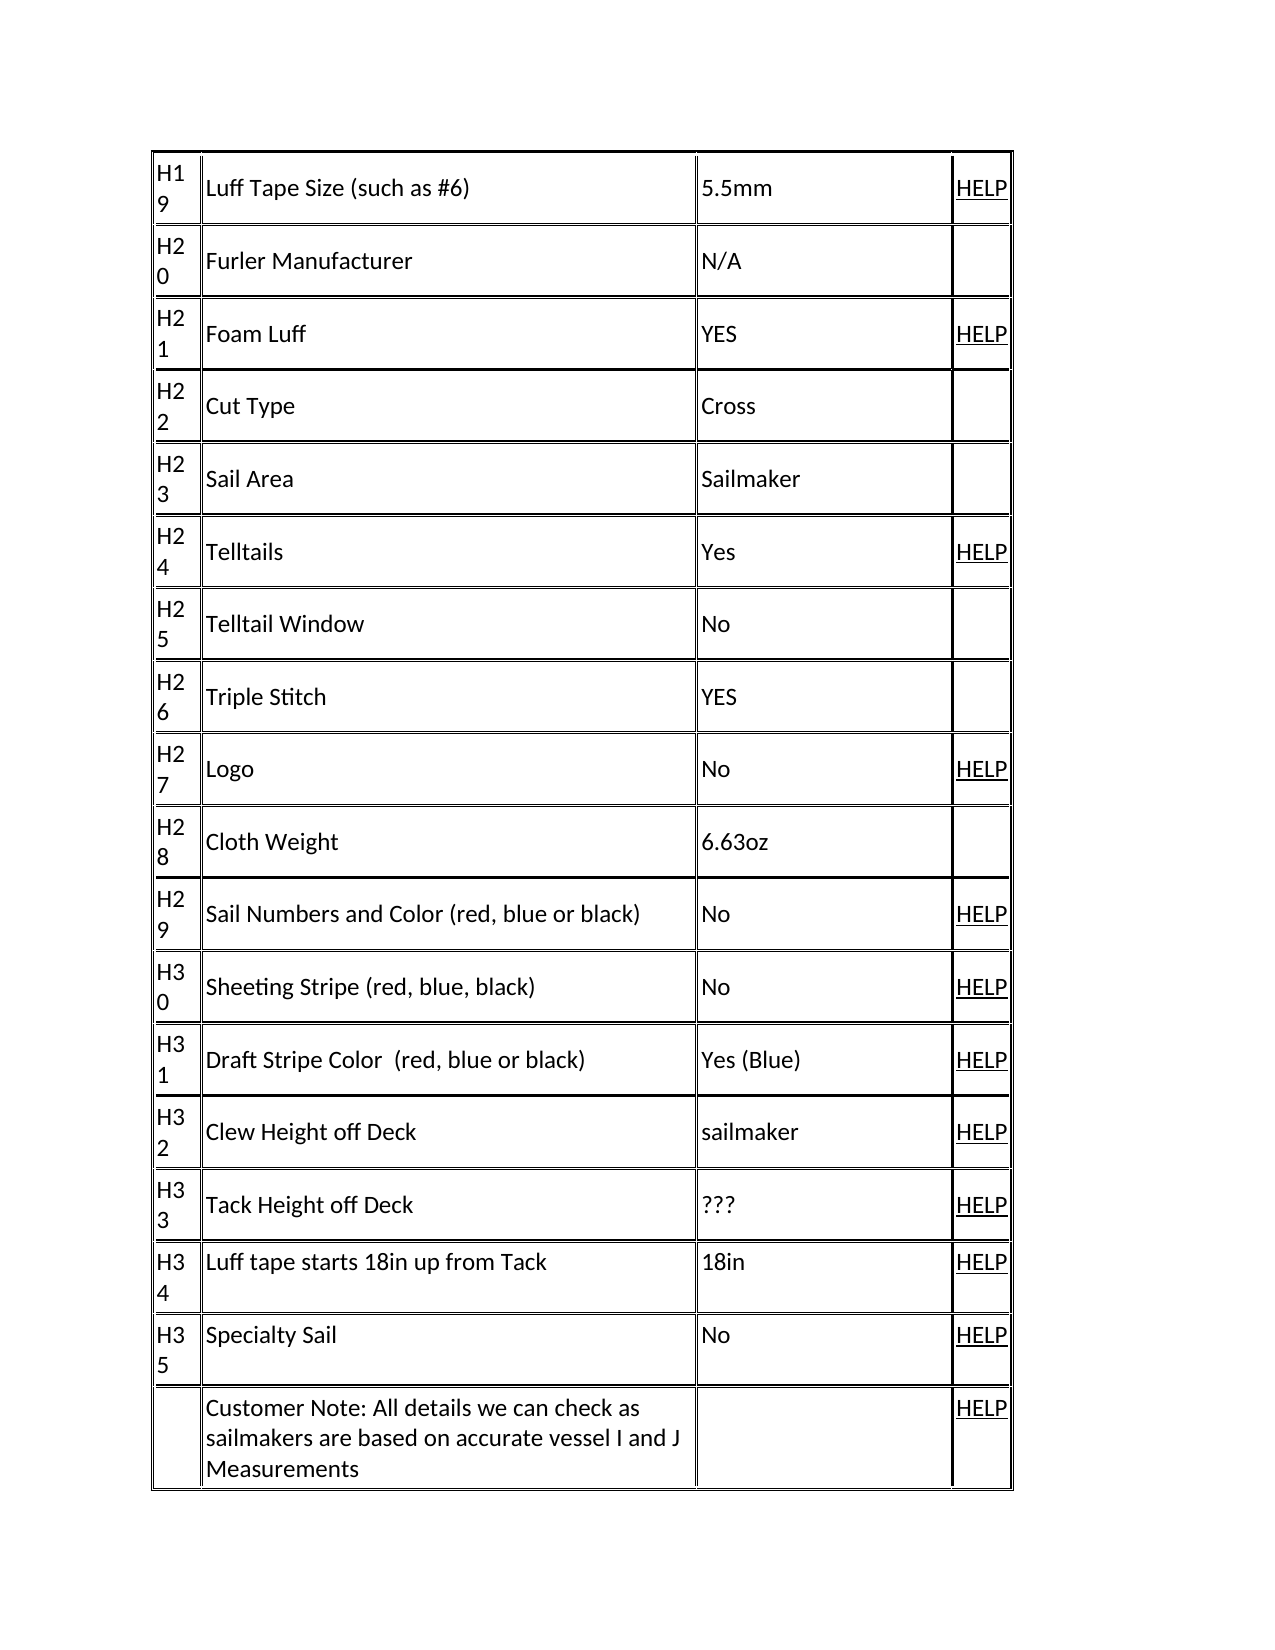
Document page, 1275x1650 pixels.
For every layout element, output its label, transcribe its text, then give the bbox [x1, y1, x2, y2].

table_cell HELP [952, 949, 1012, 1021]
table_cell [154, 1384, 201, 1487]
table_cell Telltail Window [203, 589, 695, 658]
table_cell HELP [954, 876, 1010, 949]
table_cell [954, 804, 1011, 876]
table_cell HELP [952, 1312, 1012, 1384]
table_cell H25 [152, 586, 201, 658]
table_cell HELP [954, 1239, 1011, 1312]
table_cell Telltails [203, 517, 695, 586]
table_cell H31 [154, 1021, 200, 1094]
table_cell YES [698, 662, 951, 731]
table_cell H24 [154, 513, 200, 586]
table_cell H35 [152, 1312, 201, 1384]
table_cell Logo [203, 734, 695, 803]
table_cell H21 [154, 295, 200, 368]
table_cell Luff tape starts 18in up from Tack [203, 1243, 695, 1312]
table_cell [952, 586, 1012, 658]
table_cell H29 [154, 876, 200, 949]
table_cell HELP [952, 153, 1010, 223]
table_cell Specialty Sail [203, 1315, 695, 1384]
table_cell HELP [954, 1021, 1011, 1094]
table_cell [952, 223, 1012, 295]
table_cell 5.5mm [697, 152, 952, 223]
table_cell Clew Height off Deck [203, 1097, 695, 1166]
table_cell Draft Stripe Color (red, blue or black) [203, 1025, 695, 1094]
table_cell 18in [698, 1243, 951, 1312]
table_cell HELP [954, 295, 1011, 368]
table_cell Tack Height off Deck [203, 1170, 695, 1239]
table_cell [954, 440, 1011, 513]
table_cell 6.63oz [698, 807, 951, 876]
table_cell Luff Tape Size (such as #6) [201, 153, 697, 223]
table_cell HELP [952, 731, 1012, 803]
table_cell [697, 1388, 952, 1487]
table_cell Sail Area [203, 444, 695, 513]
table_cell HELP [954, 513, 1011, 586]
table_cell H23 [154, 440, 200, 513]
table_cell H34 [154, 1239, 200, 1312]
table_cell No [698, 879, 951, 949]
table_cell [954, 368, 1012, 440]
table_cell Foam Luff [203, 299, 695, 368]
table_cell Cross [698, 371, 951, 440]
table_cell HELP [952, 1384, 1011, 1487]
table_cell HELP [954, 1094, 1010, 1166]
table_cell N/A [698, 226, 951, 295]
table_cell No [698, 1315, 951, 1384]
table_cell Cut Type [203, 371, 695, 440]
table_cell Sail Numbers and Color (red, blue or black) [203, 879, 695, 949]
table_cell Cloth Weight [203, 807, 695, 876]
table_cell H28 [154, 804, 200, 876]
table_cell Yes [698, 517, 951, 586]
table_cell H26 [154, 658, 200, 731]
table_cell Sheeting Stripe (red, blue, black) [203, 952, 695, 1021]
table_cell No [698, 952, 951, 1021]
table_cell H30 [152, 949, 201, 1021]
table_cell H20 [152, 223, 201, 295]
table_cell No [698, 734, 951, 803]
table_cell YES [698, 299, 951, 368]
table_cell [954, 658, 1011, 731]
table_cell ??? [698, 1170, 951, 1239]
table_cell No [698, 589, 951, 658]
table_cell Triple Stitch [203, 662, 695, 731]
table_cell Customer Note: All details we can check as sailmakers are based on accurate vessel I and J Measurements [201, 1388, 697, 1487]
table_cell H19 [154, 153, 201, 223]
table_cell sailmaker [698, 1097, 951, 1166]
table_cell H22 [152, 368, 200, 440]
table_cell Furler Manufacturer [203, 226, 695, 295]
table_cell H27 [152, 731, 201, 803]
table_cell H32 [154, 1094, 200, 1166]
table_cell Yes (Blue) [698, 1025, 951, 1094]
table_cell H33 [154, 1166, 200, 1239]
table_cell HELP [954, 1166, 1011, 1239]
table_cell Sailmaker [698, 444, 951, 513]
